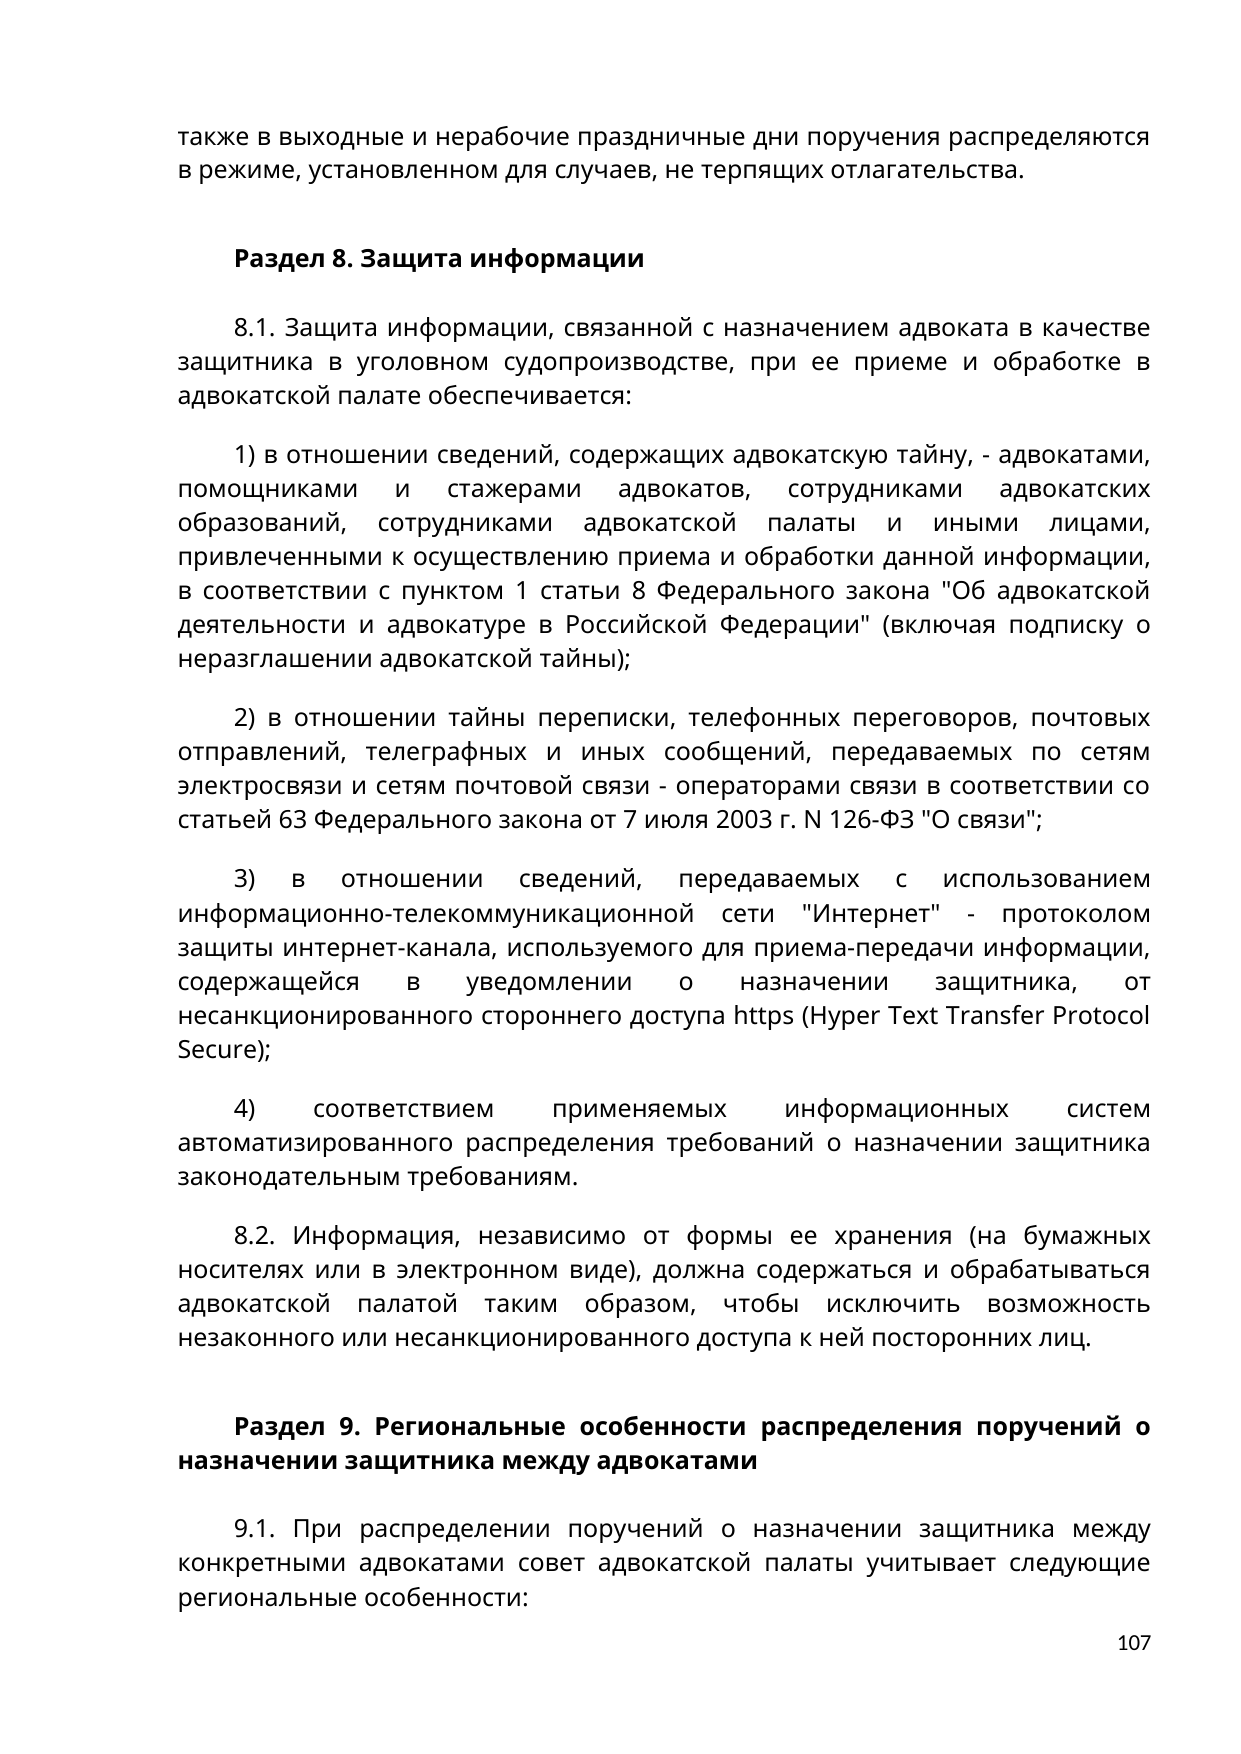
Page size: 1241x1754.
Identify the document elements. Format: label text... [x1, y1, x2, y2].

text 2) в отношении тайны переписки, телефонных переговоров, почтовых отправлений, телеграфных и иных сообщений, передаваемых по сетям электросвязи и сетям почтовой связи - операторами связи в соответствии со статьей 63 Федерального закона от 7 июля 2003 г. N 126-ФЗ "О связи"; [177, 700, 1152, 836]
text 1) в отношении сведений, содержащих адвокатскую тайну, - адвокатами, помощниками и стажерами адвокатов, сотрудниками адвокатских образований, сотрудниками адвокатской палаты и иными лицами, привлеченными к осуществлению приема и обработки данной информации, в соответствии с пунктом 1 статьи 8 Федерального закона "Об адвокатской деятельности и адвокатуре в Российской Федерации" (включая подписку о неразглашении адвокатской тайны); [177, 436, 1152, 675]
text 4) соответствием применяемых информационных систем автоматизированного распределения требований о назначении защитника законодательным требованиям. [177, 1091, 1152, 1193]
text 8.1. Защита информации, связанной с назначением адвоката в качестве защитника в уголовном судопроизводстве, при ее приеме и обработке в адвокатской палате обеспечивается: [177, 309, 1152, 411]
title Раздел 9. Региональные особенности распределения поручений о назначении защитника между адвокатами [177, 1409, 1152, 1477]
text 3) в отношении сведений, передаваемых с использованием информационно-телекоммуникационной сети "Интернет" - протоколом защиты интернет-канала, используемого для приема-передачи информации, содержащейся в уведомлении о назначении защитника, от несанкционированного стороннего доступа https (Hyper Text Transfer Protocol Secure); [177, 861, 1152, 1066]
text 9.1. При распределении поручений о назначении защитника между конкретными адвокатами совет адвокатской палаты учитывает следующие региональные особенности: [177, 1511, 1152, 1613]
text 8.2. Информация, независимо от формы ее хранения (на бумажных носителях или в электронном виде), должна содержаться и обрабатываться адвокатской палатой таким образом, чтобы исключить возможность незаконного или несанкционированного доступа к ней посторонних лиц. [177, 1218, 1152, 1354]
title Раздел 8. Защита информации [177, 241, 1152, 275]
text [177, 118, 1152, 186]
